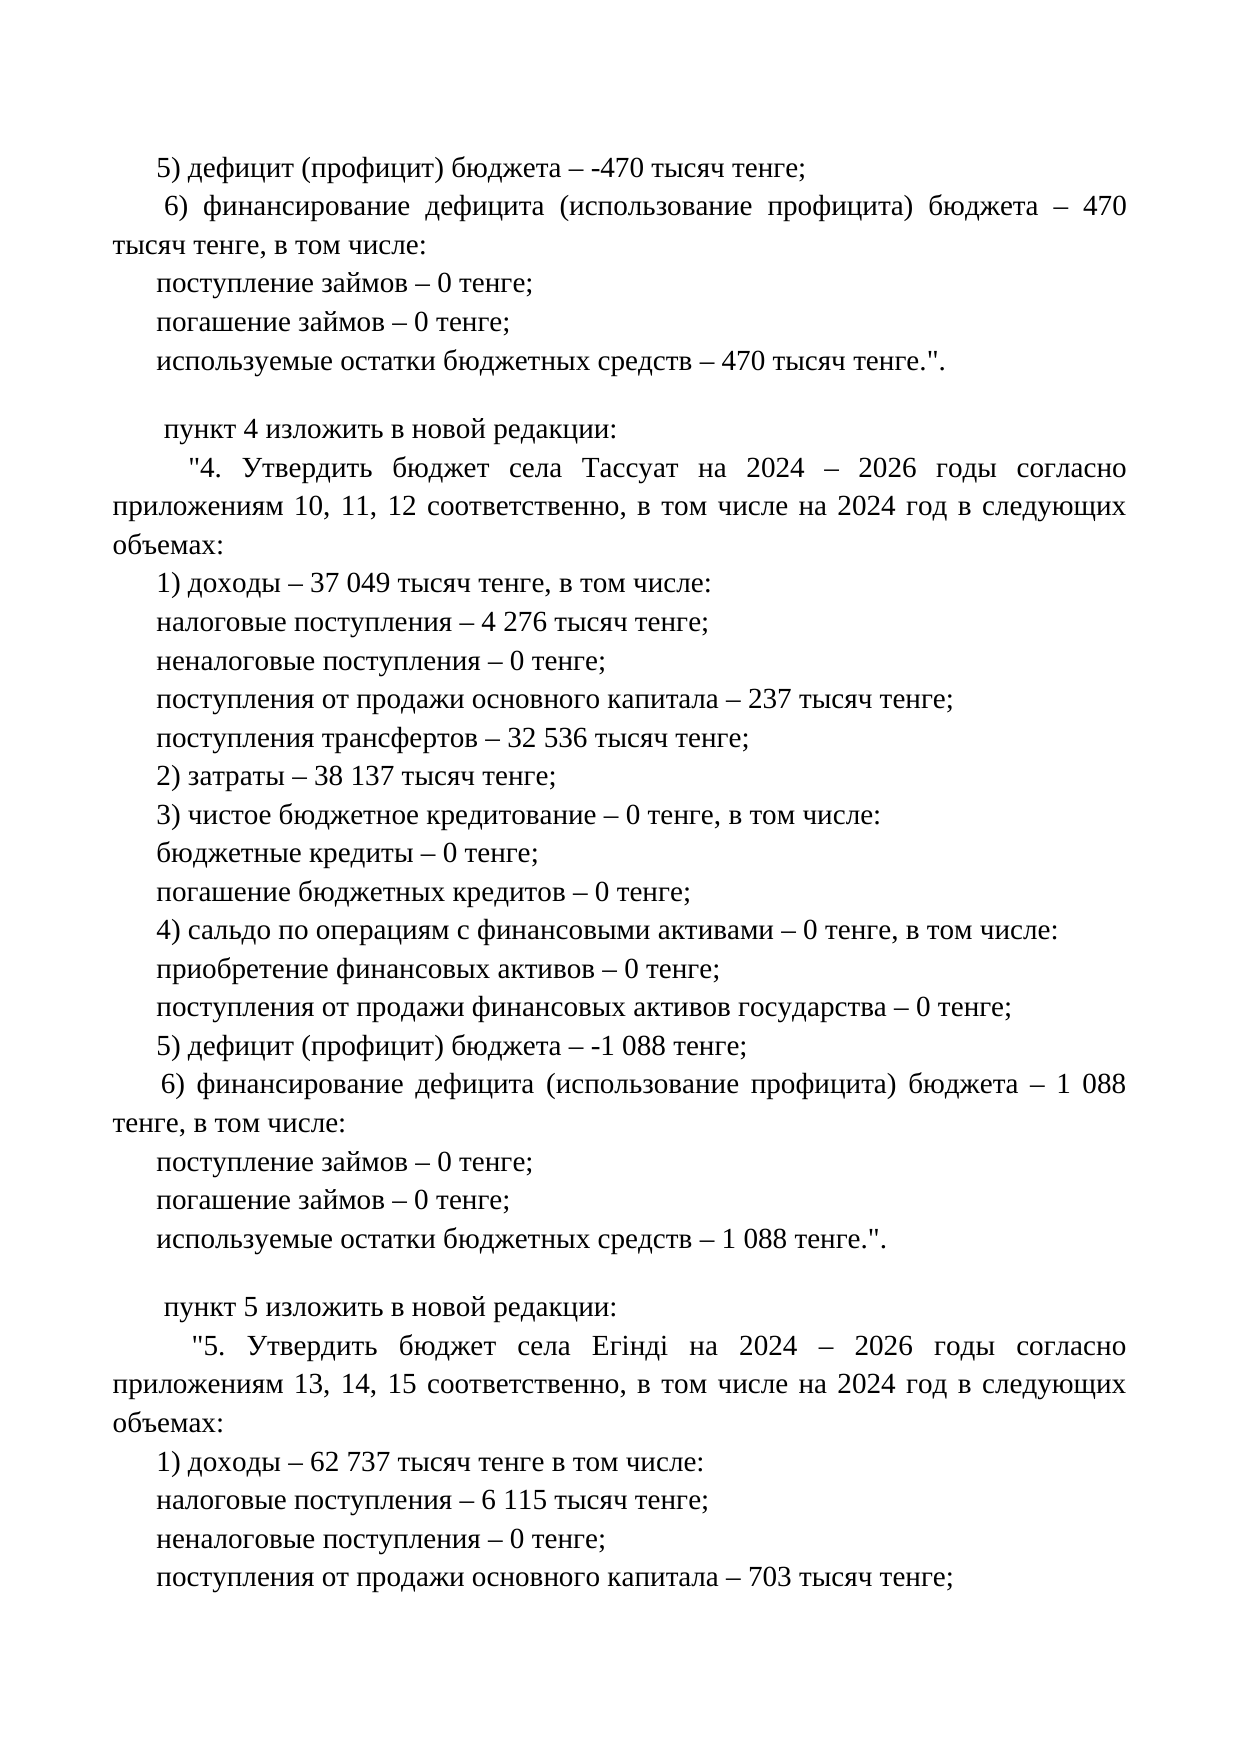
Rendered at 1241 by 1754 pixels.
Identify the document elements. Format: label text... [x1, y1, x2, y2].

text 5) дефицит (профицит) бюджета – -1 088 тенге; [112, 1028, 1128, 1062]
text погашение бюджетных кредитов – 0 тенге; [112, 874, 1128, 907]
text поступления от продажи финансовых активов государства – 0 тенге; [112, 989, 1128, 1023]
text поступления трансфертов – 32 536 тысяч тенге; [112, 720, 1128, 753]
text неналоговые поступления – 0 тенге; [112, 1521, 1128, 1554]
text поступления от продажи основного капитала – 703 тысяч тенге; [112, 1559, 1128, 1593]
text поступления от продажи основного капитала – 237 тысяч тенге; [112, 681, 1128, 715]
text пункт 4 изложить в новой редакции: [112, 411, 1128, 445]
text 6) финансирование дефицита (использование профицита) бюджета – 470 тысяч тенге, в том числе: [112, 188, 1128, 261]
text бюджетные кредиты – 0 тенге; [112, 835, 1128, 869]
text 6) финансирование дефицита (использование профицита) бюджета – 1 088 тенге, в том числе: [112, 1067, 1128, 1139]
text 2) затраты – 38 137 тысяч тенге; [112, 758, 1128, 792]
text 4) сальдо по операциям с финансовыми активами – 0 тенге, в том числе: [112, 912, 1128, 946]
text "4. Утвердить бюджет села Тассуат на 2024 – 2026 годы согласно приложениям 10, 11, 12 соответственно, в том числе на 2024 год в следующих объемах: [112, 450, 1128, 561]
text 1) доходы – 62 737 тысяч тенге в том числе: [112, 1444, 1128, 1477]
text используемые остатки бюджетных средств – 470 тысяч тенге.". [112, 343, 1128, 376]
text используемые остатки бюджетных средств – 1 088 тенге.". [112, 1221, 1128, 1254]
text "5. Утвердить бюджет села Егінді на 2024 – 2026 годы согласно приложениям 13, 14, 15 соответственно, в том числе на 2024 год в следующих объемах: [112, 1328, 1128, 1439]
text налоговые поступления – 4 276 тысяч тенге; [112, 604, 1128, 638]
text 3) чистое бюджетное кредитование – 0 тенге, в том числе: [112, 797, 1128, 830]
text поступление займов – 0 тенге; [112, 266, 1128, 299]
text 5) дефицит (профицит) бюджета – -470 тысяч тенге; [112, 150, 1128, 183]
text приобретение финансовых активов – 0 тенге; [112, 951, 1128, 984]
text неналоговые поступления – 0 тенге; [112, 643, 1128, 676]
text поступление займов – 0 тенге; [112, 1144, 1128, 1177]
text 1) доходы – 37 049 тысяч тенге, в том числе: [112, 566, 1128, 599]
text налоговые поступления – 6 115 тысяч тенге; [112, 1482, 1128, 1516]
text пункт 5 изложить в новой редакции: [112, 1289, 1128, 1323]
text погашение займов – 0 тенге; [112, 1182, 1128, 1216]
text погашение займов – 0 тенге; [112, 304, 1128, 338]
